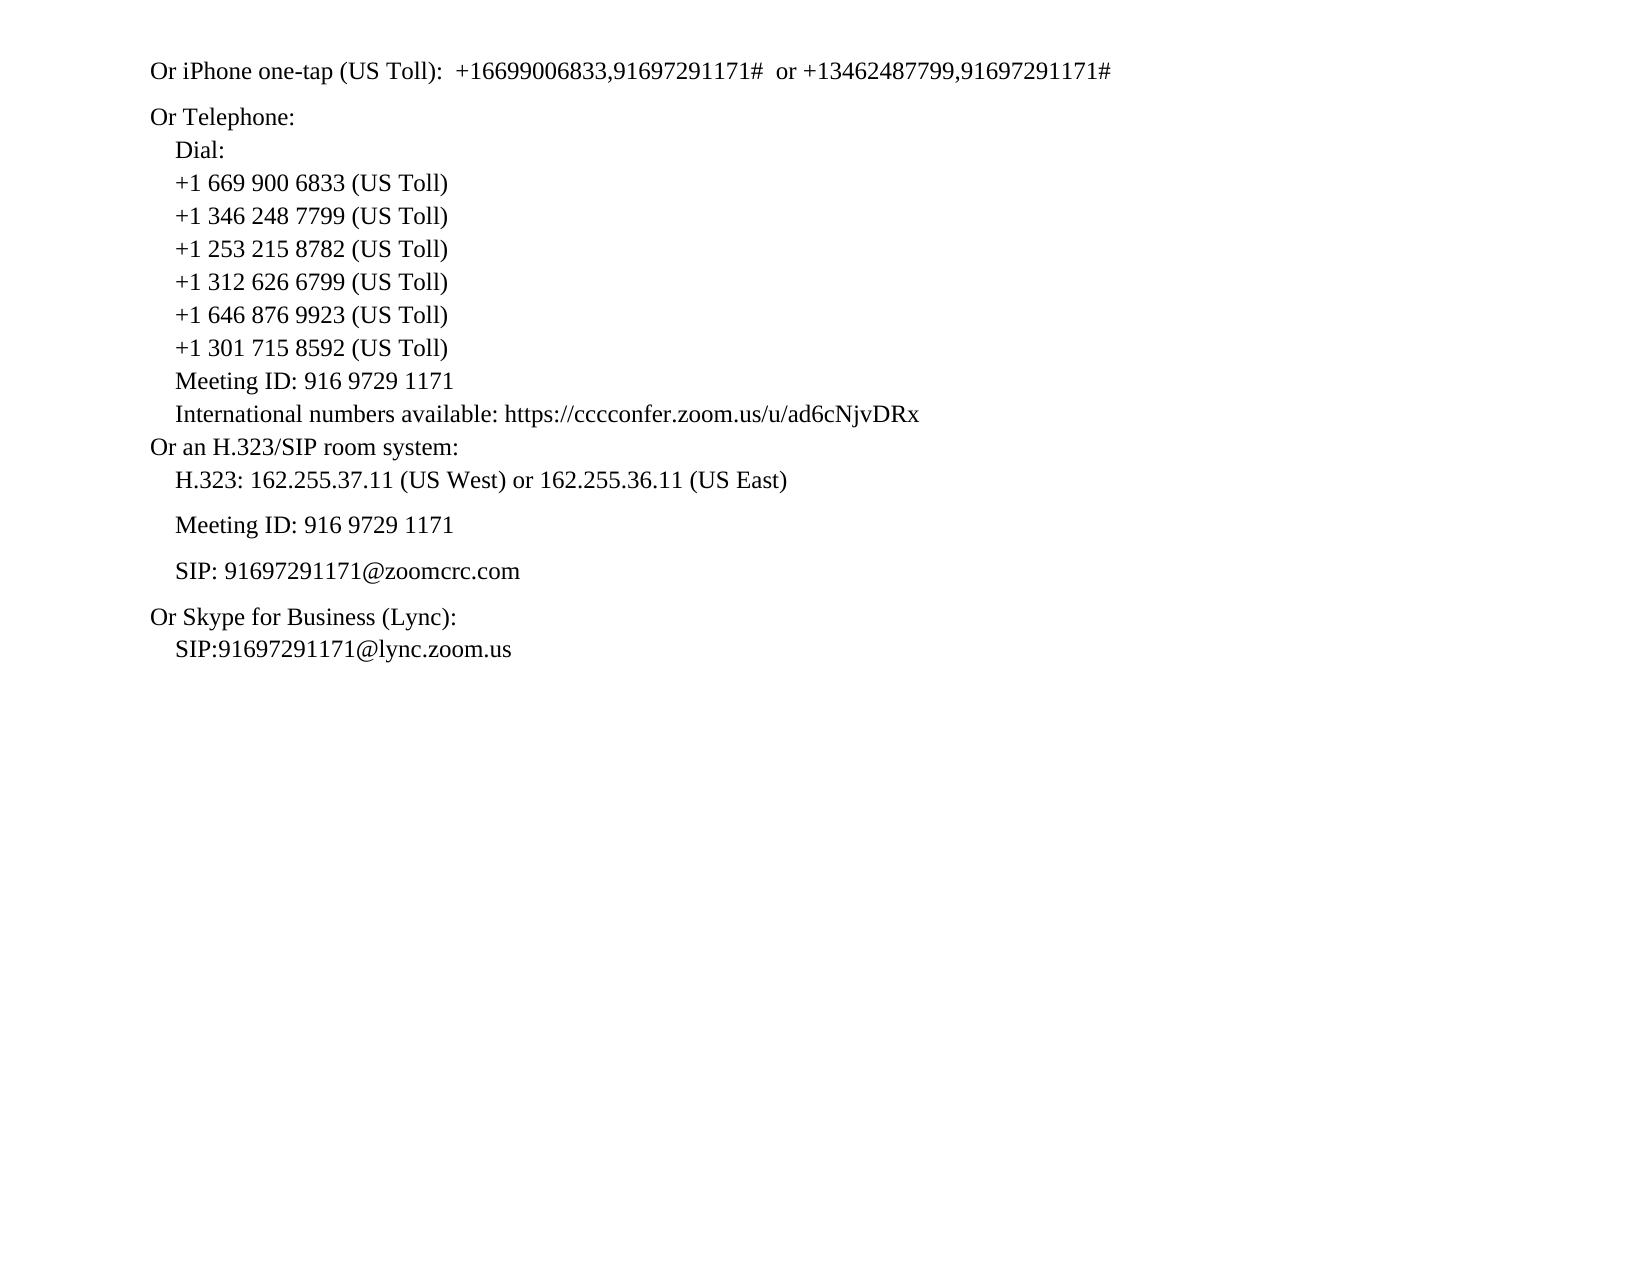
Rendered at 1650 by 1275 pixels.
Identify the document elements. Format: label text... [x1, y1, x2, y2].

text SIP: 91697291171@zoomcrc.com [150, 556, 1594, 585]
text +1 301 715 8592 (US Toll) [150, 333, 1594, 362]
text +1 312 626 6799 (US Toll) [150, 267, 1594, 296]
text Meeting ID: 916 9729 1171 [150, 366, 1594, 395]
text +1 253 215 8782 (US Toll) [150, 234, 1594, 263]
text SIP:91697291171@lync.zoom.us [150, 634, 1594, 663]
text +1 646 876 9923 (US Toll) [150, 300, 1594, 329]
text +1 669 900 6833 (US Toll) [150, 168, 1594, 197]
text Or Skype for Business (Lync): [150, 602, 1594, 630]
text +1 346 248 7799 (US Toll) [150, 201, 1594, 229]
text International numbers available: https://cccconfer.zoom.us/u/ad6cNjvDRx [150, 399, 1594, 428]
text H.323: 162.255.37.11 (US West) or 162.255.36.11 (US East) [150, 465, 1594, 494]
text Or an H.323/SIP room system: [150, 432, 1594, 461]
text Or Telephone: [150, 102, 1594, 131]
text Meeting ID: 916 9729 1171 [150, 511, 1594, 539]
text Or iPhone one-tap (US Toll): +16699006833,91697291171# or +13462487799,91697291171# [150, 56, 1594, 85]
text Dial: [150, 135, 1594, 163]
